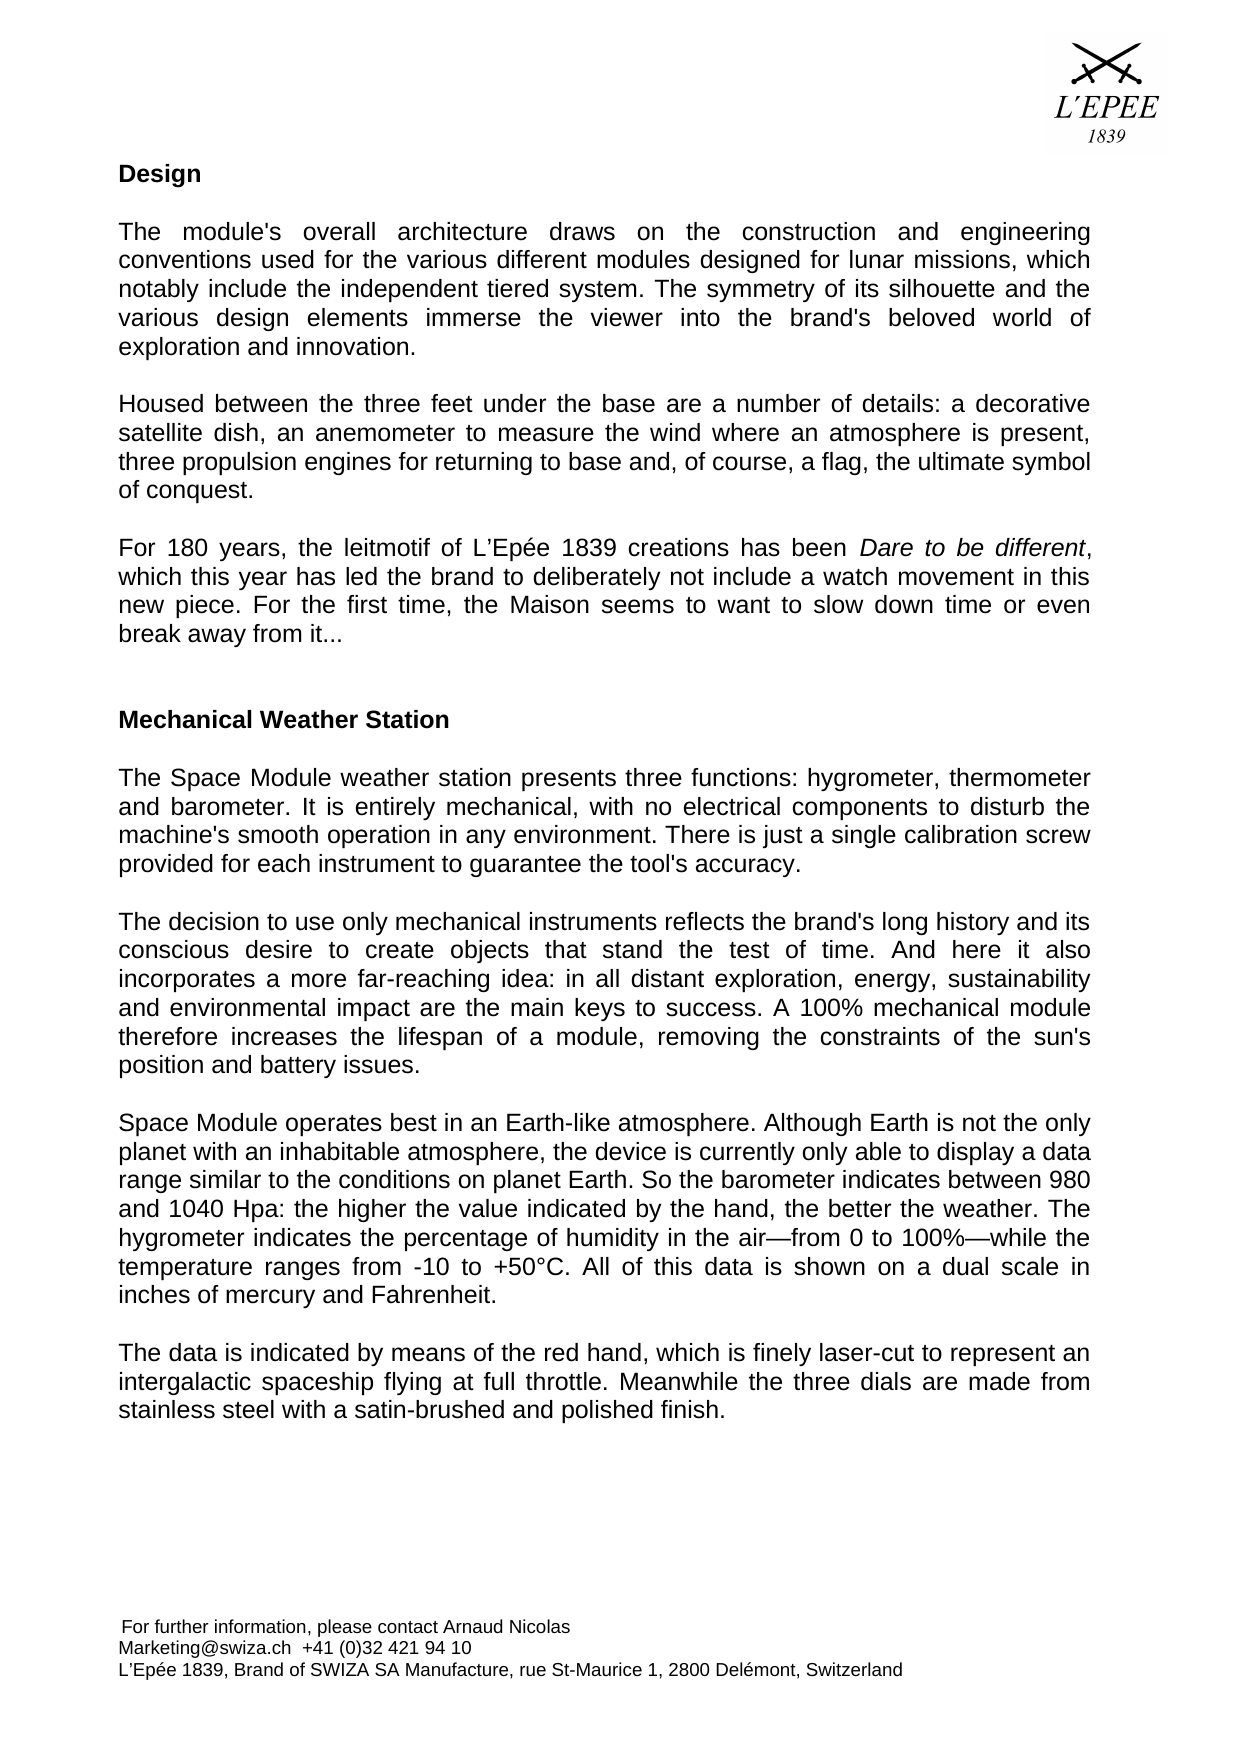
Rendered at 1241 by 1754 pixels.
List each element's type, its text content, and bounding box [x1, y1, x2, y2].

text The Space Module weather station presents three functions: hygrometer, thermometer and barometer. It is entirely mechanical, with no electrical components to disturb the machine's smooth operation in any environment. There is just a single calibration screw provided for each instrument to guarantee the tool's accuracy. [118, 763, 1093, 878]
text Space Module operates best in an Earth-like atmosphere. Although Earth is not the only planet with an inhabitable atmosphere, the device is currently only able to display a data range similar to the conditions on planet Earth. So the barometer indicates between 980 and 1040 Hpa: the higher the value indicated by the hand, the better the weather. The hygrometer indicates the percentage of humidity in the air—from 0 to 100%—while the temperature ranges from -10 to +50°C. All of this data is shown on a dual scale in inches of mercury and Fahrenheit. [118, 1108, 1093, 1309]
text The decision to use only mechanical instruments reflects the brand's long history and its conscious desire to create objects that stand the test of time. And here it also incorporates a more far-reaching idea: in all distant exploration, energy, sustainability and environmental impact are the main keys to success. A 100% mechanical module therefore increases the lifespan of a module, removing the constraints of the sun's position and battery issues. [118, 907, 1093, 1079]
text For 180 years, the leitmotif of L’Epée 1839 creations has been Dare to be different, which this year has led the brand to deliberately not include a watch movement in this new piece. For the first time, the Maison seems to want to slow down time or even break away from it... [118, 533, 1093, 648]
text Design [118, 159, 1093, 188]
text Housed between the three feet under the base are a number of details: a decorative satellite dish, an anemometer to measure the wind where an atmosphere is present, three propulsion engines for returning to base and, of course, a flag, the ultimate symbol of conquest. [118, 389, 1093, 504]
picture [1045, 31, 1168, 154]
text Mechanical Weather Station [118, 706, 1093, 734]
text The data is indicated by means of the red hand, which is finely laser-cut to represent an intergalactic spaceship flying at full throttle. Meanwhile the three dials are made from stainless steel with a satin-brushed and polished finish. [118, 1338, 1093, 1424]
text The module's overall architecture draws on the construction and engineering conventions used for the various different modules designed for lunar missions, which notably include the independent tiered system. The symmetry of its silhouette and the various design elements immerse the viewer into the brand's beloved world of exploration and innovation. [118, 217, 1093, 361]
